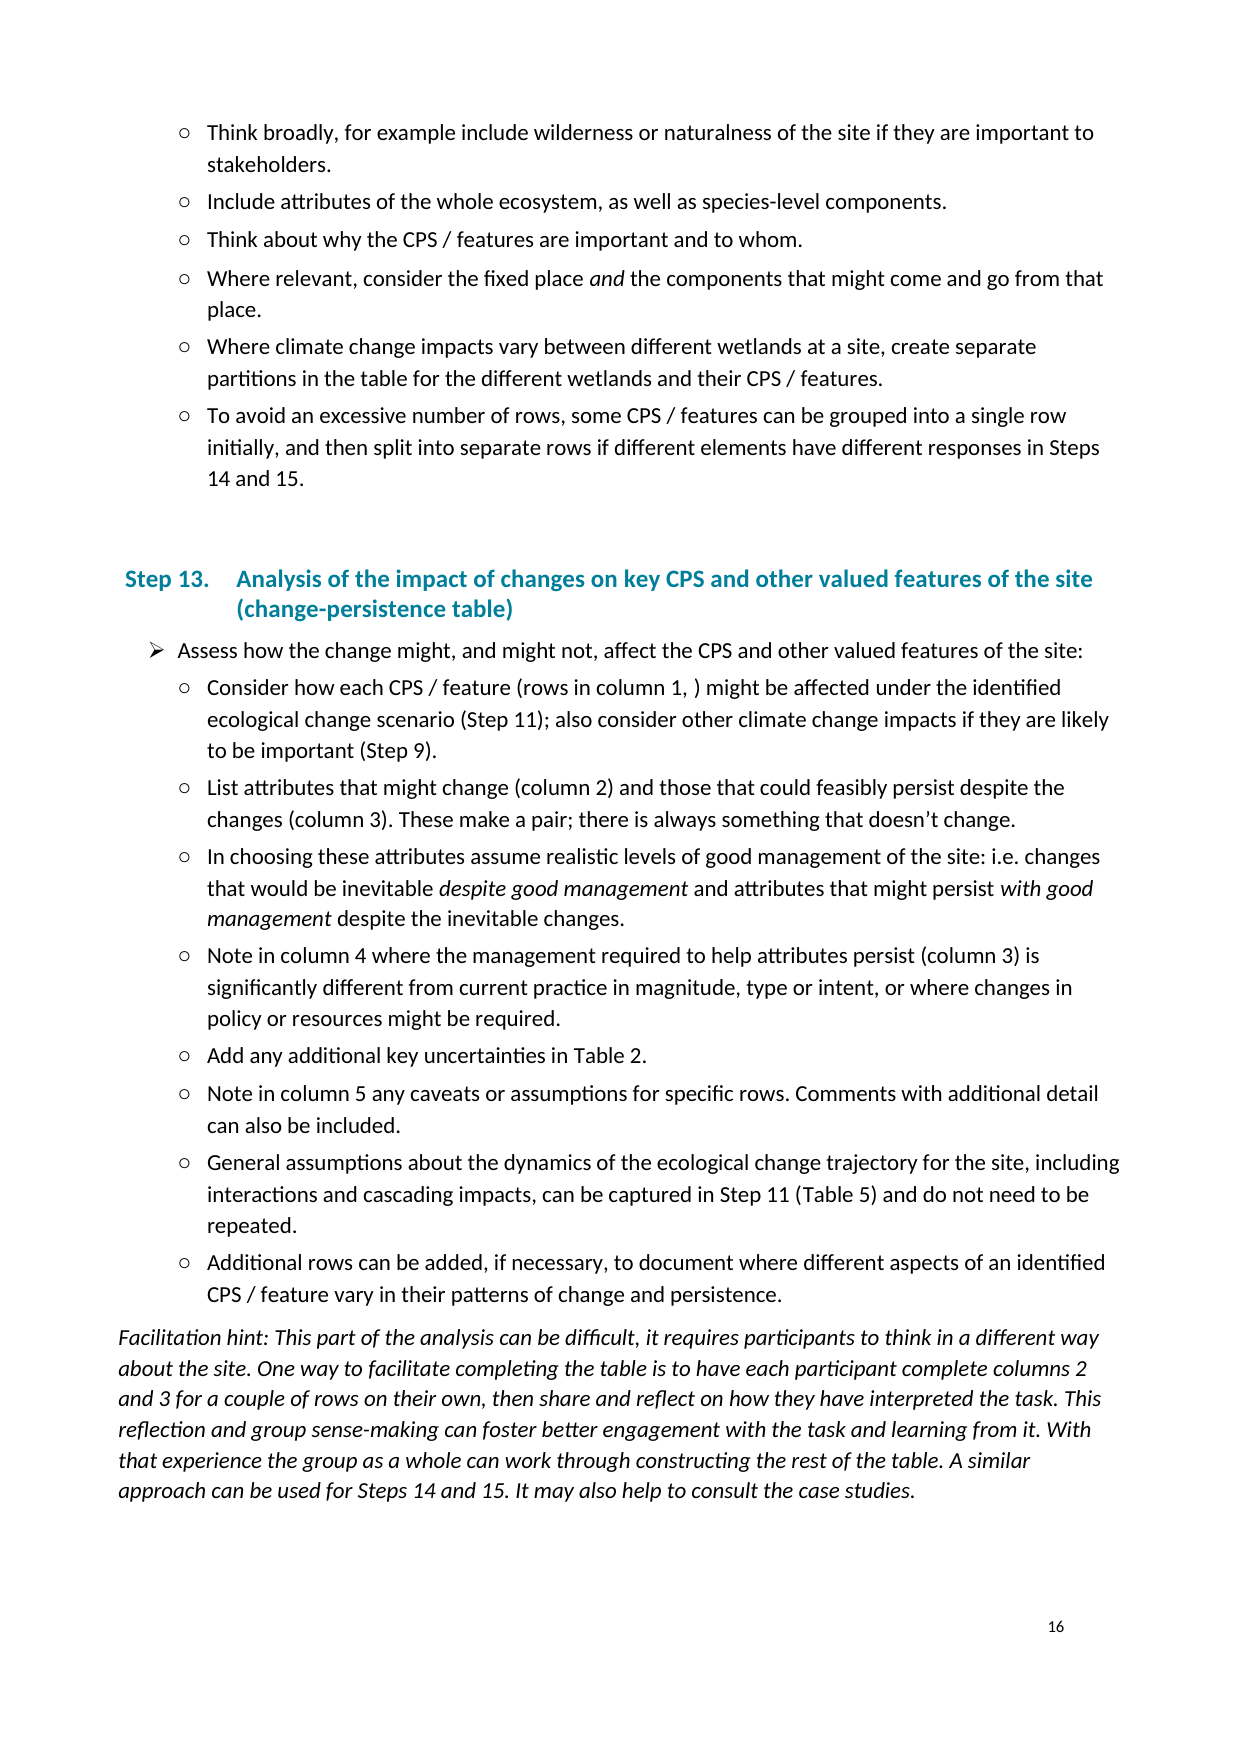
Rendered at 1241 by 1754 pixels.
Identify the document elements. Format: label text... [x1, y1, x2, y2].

list General assumptions about the dynamics of the ecological change trajectory for the site, including interactions and cascading impacts, can be captured in Step 11 (Table 5) and do not need to be repeated. [177, 1148, 1122, 1239]
list Include attributes of the whole ecosystem, as well as species-level components. [177, 187, 1122, 216]
list Where climate change impacts vary between different wetlands at a site, create separate partitions in the table for the different wetlands and their CPS / features. [177, 332, 1122, 392]
subtitle Analysis of the impact of changes on key CPS and other valued features of the site (change-persistence table) [125, 563, 1122, 624]
list List attributes that might change (column 2) and those that could feasibly persist despite the changes (column 3). These make a pair; there is always something that doesn’t change. [177, 773, 1122, 833]
list In choosing these attributes assume realistic levels of good management of the site: i.e. changes that would be inevitable despite good management and attributes that might persist with good management despite the inevitable changes. [177, 842, 1122, 932]
list Consider how each CPS / feature (rows in column 1, Table 6) might be affected under the identified ecological change scenario (Step 11); also consider other climate change impacts if they are likely to be important (Step 9). [177, 673, 1122, 764]
list Note in column 4 where the management required to help attributes persist (column 3) is significantly different from current practice in magnitude, type or intent, or where changes in policy or resources might be required. [177, 941, 1122, 1032]
list Assess how the change might, and might not, affect the CPS and other valued features of the site: [148, 636, 1122, 664]
list To avoid an excessive number of rows, some CPS / features can be grouped into a single row initially, and then split into separate rows if different elements have different responses in Steps 14 and 15. [177, 401, 1122, 492]
text Facilitation hint: This part of the analysis can be difficult, it requires participants to think in a different way about the site. One way to facilitate completing the table is to have each participant complete columns 2 and 3 for a couple of rows on their own, then share and reflect on how they have interpreted the task. This reflection and group sense-making can foster better engagement with the task and learning from it. With that experience the group as a whole can work through constructing the rest of the table. A similar approach can be used for Steps 14 and 15. It may also help to consult the case studies. [118, 1323, 1122, 1504]
list Think broadly, for example include wilderness or naturalness of the site if they are important to stakeholders. [177, 118, 1122, 178]
list Additional rows can be added, if necessary, to document where different aspects of an identified CPS / feature vary in their patterns of change and persistence. [177, 1248, 1122, 1308]
list Think about why the CPS / features are important and to whom. [177, 225, 1122, 254]
list Where relevant, consider the fixed place and the components that might come and go from that place. [177, 264, 1122, 323]
list Note in column 5 any caveats or assumptions for specific rows. Comments with additional detail can also be included. [177, 1079, 1122, 1139]
list Add any additional key uncertainties in Table 2. [177, 1041, 1122, 1070]
